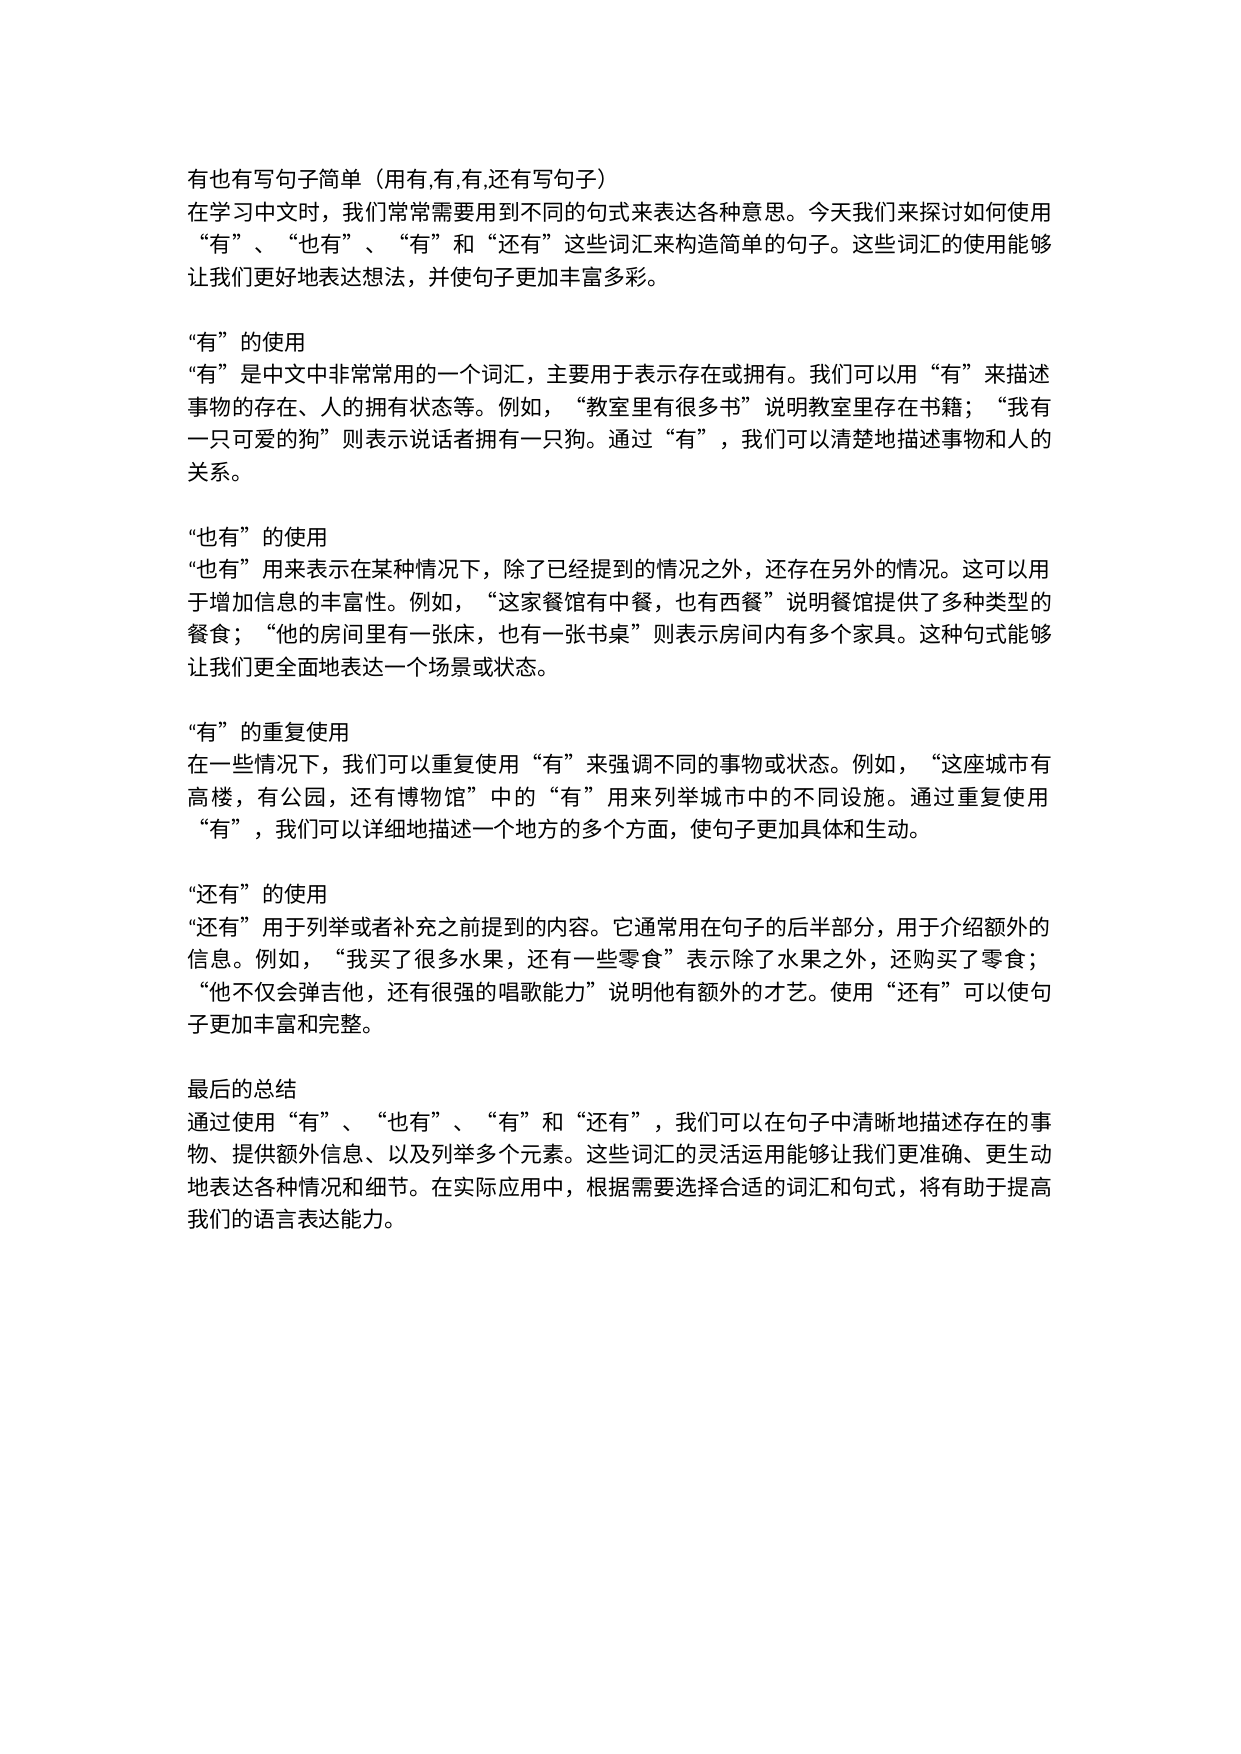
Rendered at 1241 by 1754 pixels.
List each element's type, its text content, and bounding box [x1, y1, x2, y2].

text “还有”用于列举或者补充之前提到的内容。它通常用在句子的后半部分，用于介绍额外的信息。例如，“我买了很多水果，还有一些零食”表示除了水果之外，还购买了零食；“他不仅会弹吉他，还有很强的唱歌能力”说明他有额外的才艺。使用“还有”可以使句子更加丰富和完整。 [187, 909, 1053, 1039]
text 在一些情况下，我们可以重复使用“有”来强调不同的事物或状态。例如，“这座城市有高楼，有公园，还有博物馆”中的“有”用来列举城市中的不同设施。通过重复使用“有”，我们可以详细地描述一个地方的多个方面，使句子更加具体和生动。 [187, 747, 1053, 844]
text “也有”的使用 [187, 519, 1053, 552]
text “有”是中文中非常常用的一个词汇，主要用于表示存在或拥有。我们可以用“有”来描述事物的存在、人的拥有状态等。例如，“教室里有很多书”说明教室里存在书籍；“我有一只可爱的狗”则表示说话者拥有一只狗。通过“有”，我们可以清楚地描述事物和人的关系。 [187, 357, 1053, 487]
text 通过使用“有”、“也有”、“有”和“还有”，我们可以在句子中清晰地描述存在的事物、提供额外信息、以及列举多个元素。这些词汇的灵活运用能够让我们更准确、更生动地表达各种情况和细节。在实际应用中，根据需要选择合适的词汇和句式，将有助于提高我们的语言表达能力。 [187, 1104, 1053, 1234]
text “有”的重复使用 [187, 714, 1053, 747]
text “也有”用来表示在某种情况下，除了已经提到的情况之外，还存在另外的情况。这可以用于增加信息的丰富性。例如，“这家餐馆有中餐，也有西餐”说明餐馆提供了多种类型的餐食；“他的房间里有一张床，也有一张书桌”则表示房间内有多个家具。这种句式能够让我们更全面地表达一个场景或状态。 [187, 552, 1053, 682]
text “有”的使用 [187, 324, 1053, 357]
text 最后的总结 [187, 1072, 1053, 1104]
text 有也有写句子简单（用有,有,有,还有写句子） [187, 162, 1053, 194]
text 在学习中文时，我们常常需要用到不同的句式来表达各种意思。今天我们来探讨如何使用“有”、“也有”、“有”和“还有”这些词汇来构造简单的句子。这些词汇的使用能够让我们更好地表达想法，并使句子更加丰富多彩。 [187, 194, 1053, 292]
text “还有”的使用 [187, 877, 1053, 909]
